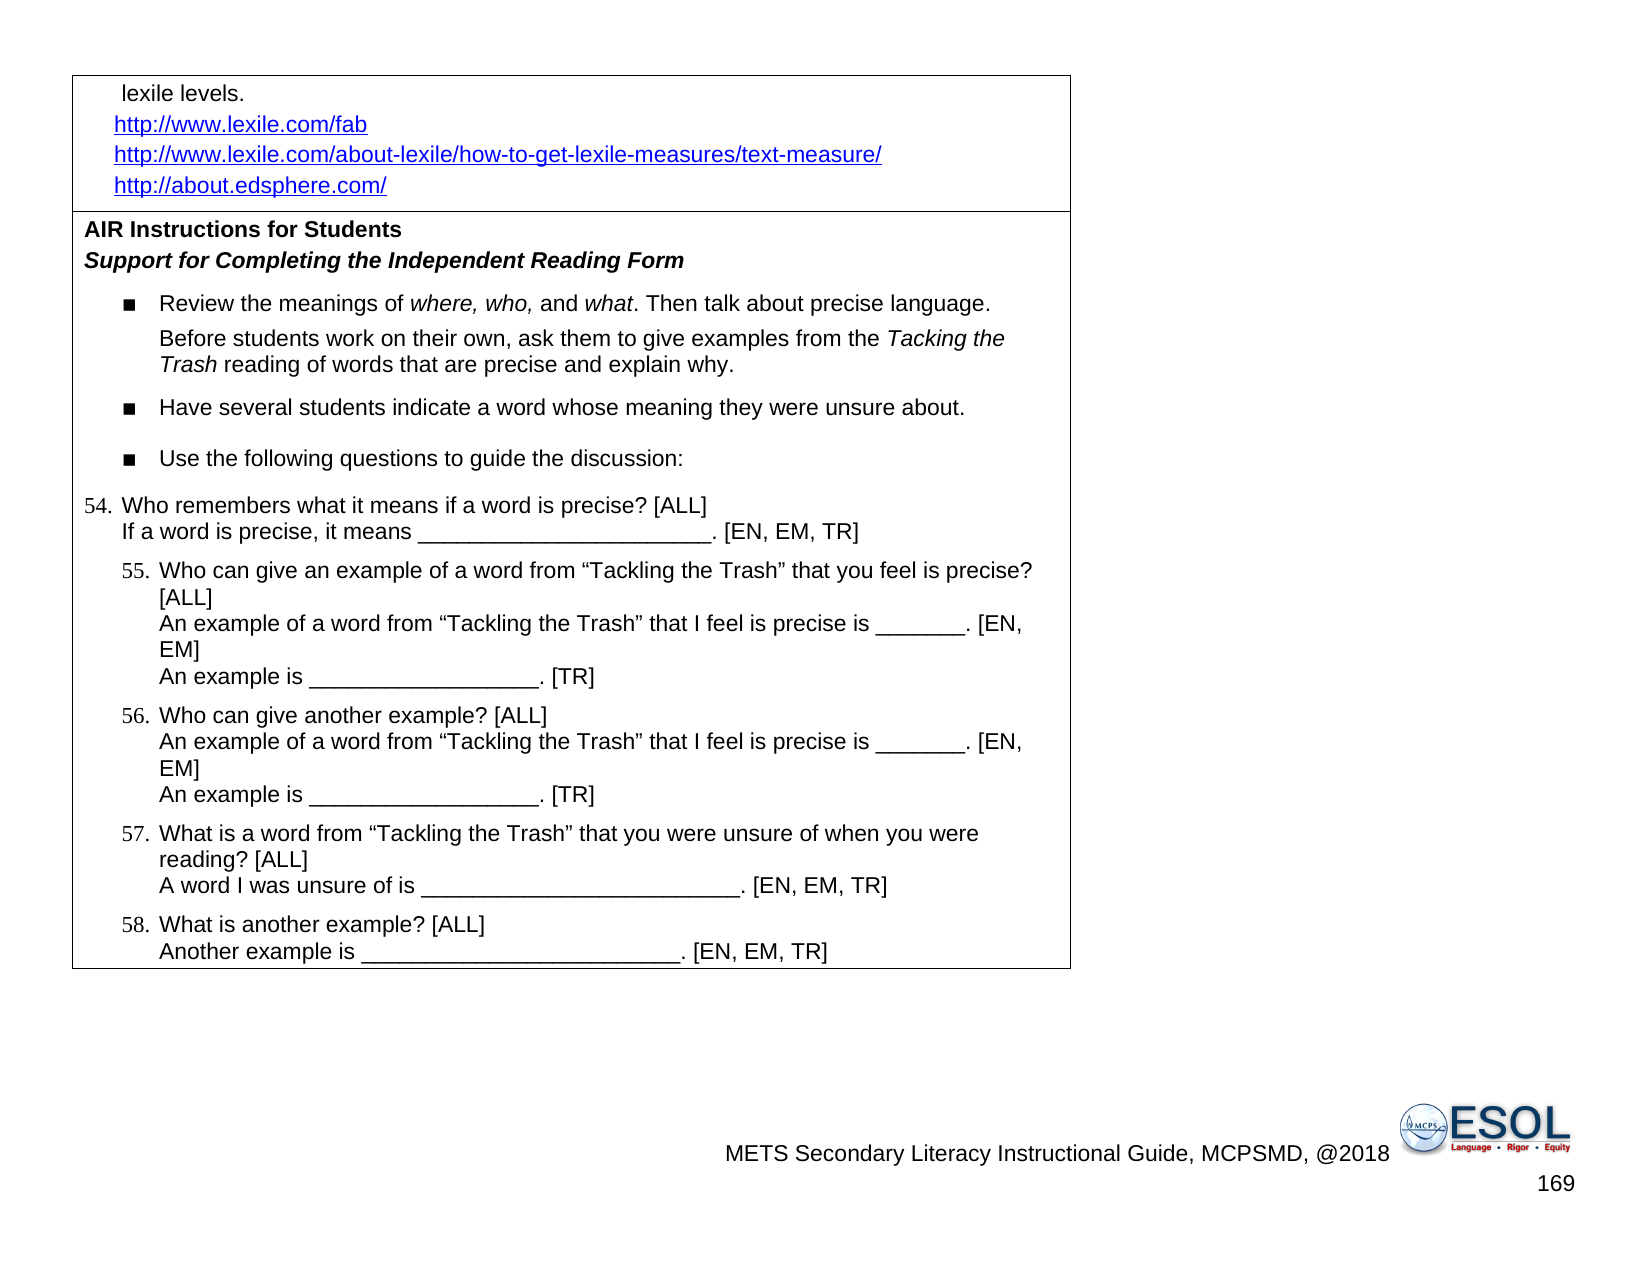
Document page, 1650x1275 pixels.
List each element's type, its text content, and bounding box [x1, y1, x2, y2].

picture [1396, 1099, 1575, 1161]
table_cell AIR Instructions for Students Support for Completing the Independent Reading Form Review the meanings of where, who, and what. Then talk about precise language. Before students work on their own, ask them to give examples from the Tacking the Trash reading of words that are precise and explain why. Have several students indicate a word whose meaning they were unsure about. Use the following questions to guide the discussion: Who remembers what it means if a word is precise? [ALL] If a word is precise, it means _______________________. [EN, EM, TR] Who can give an example of a word from “Tackling the Trash” that you feel is precise? [ALL] An example of a word from “Tackling the Trash” that I feel is precise is _______. [EN, EM] An example is __________________. [TR] Who can give another example? [ALL] An example of a word from “Tackling the Trash” that I feel is precise is _______. [EN, EM] An example is __________________. [TR] What is a word from “Tackling the Trash” that you were unsure of when you were reading? [ALL] A word I was unsure of is _________________________. [EN, EM, TR] What is another example? [ALL] Another example is _________________________. [EN, EM, TR] [73, 212, 1070, 968]
